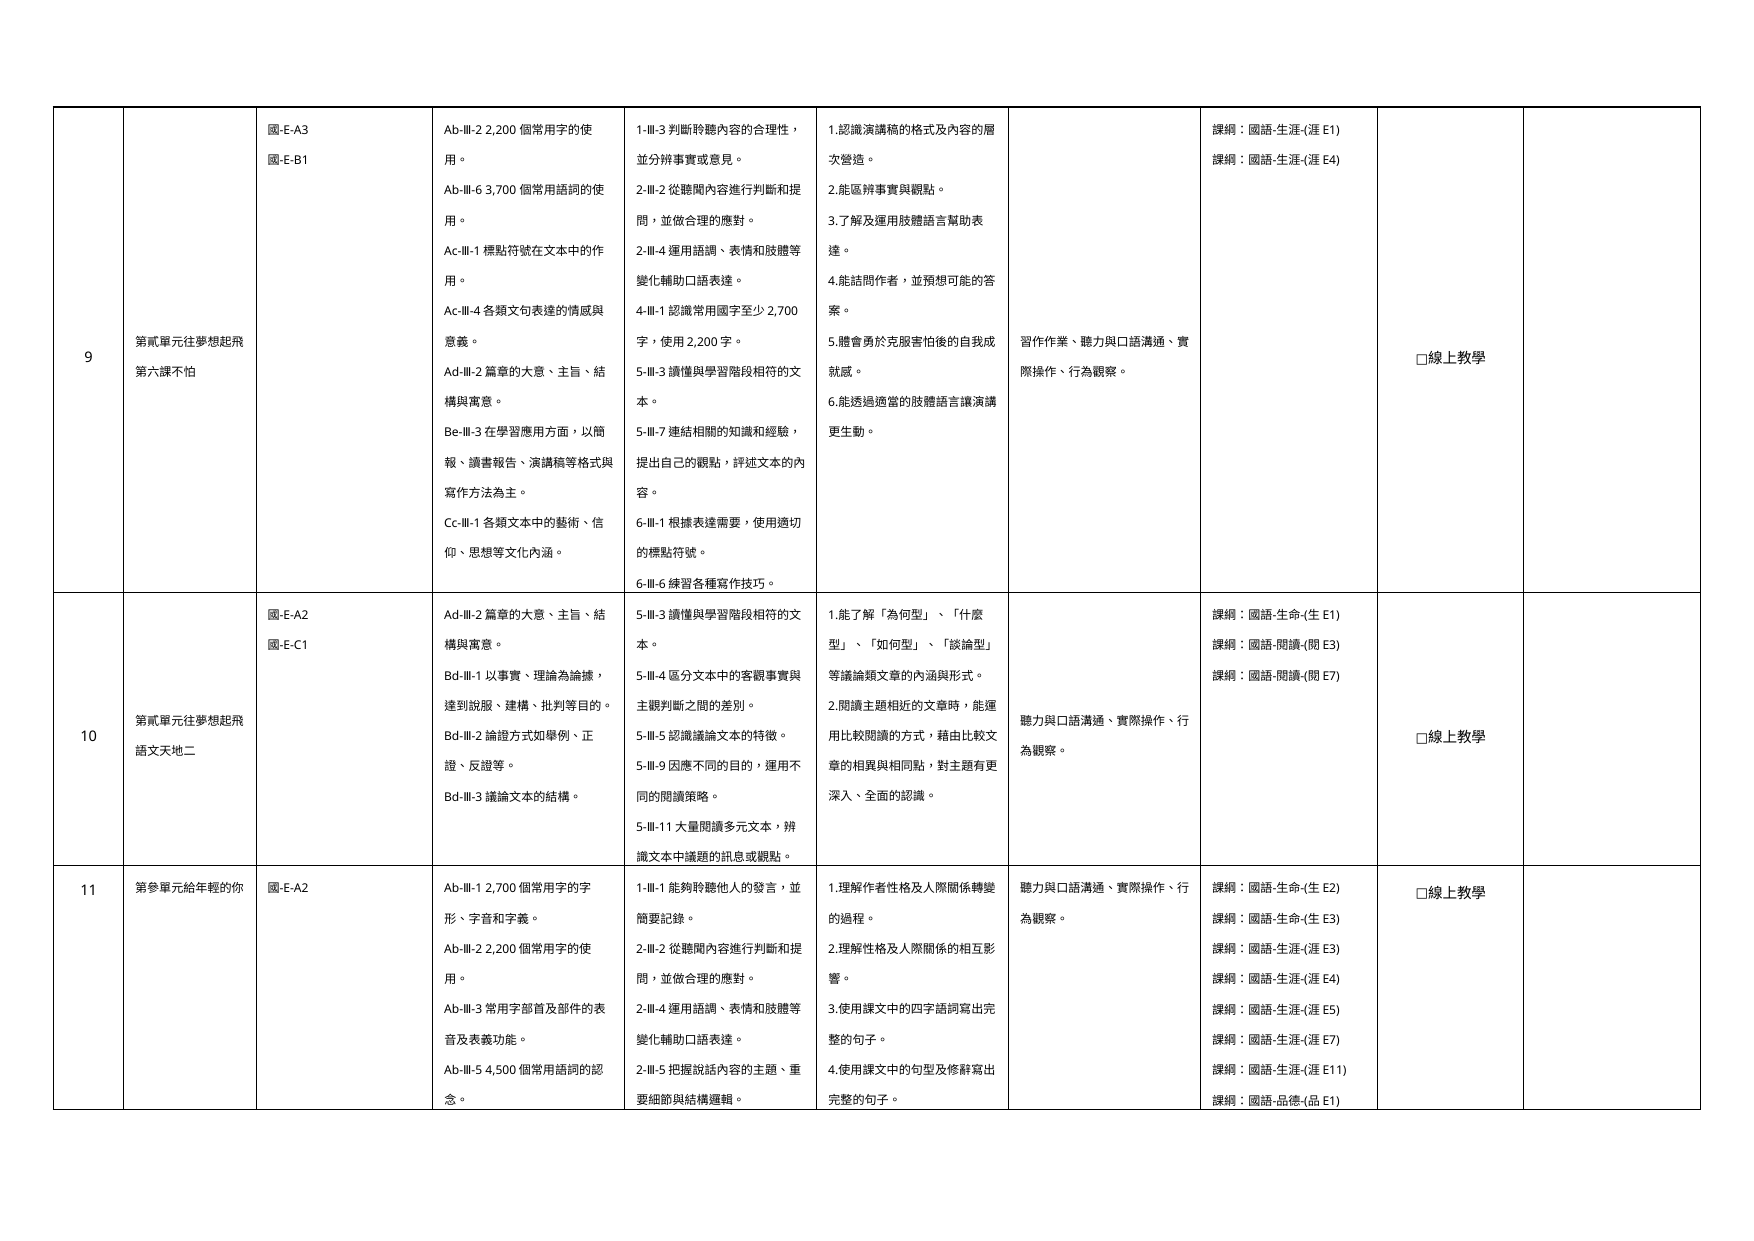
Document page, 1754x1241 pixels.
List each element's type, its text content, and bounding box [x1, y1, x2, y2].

table_cell Ad-Ⅲ-2篇章的大意、主旨、結構與寓意。 Bd-Ⅲ-1以事實、理論為論據，達到說服、建構、批判等目的。 Bd-Ⅲ-2論證方式如舉例、正證、反證等。 Bd-Ⅲ-3議論文本的結構。 [433, 593, 624, 865]
table_cell 第貳單元往夢想起飛 語文天地二 [124, 593, 256, 865]
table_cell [433, 866, 624, 1109]
table_cell [1524, 108, 1700, 592]
table_cell 國-E-A2 [257, 866, 432, 1109]
table_cell □線上教學 [1378, 108, 1523, 592]
table_cell 國-E-A3 國-E-B1 [257, 108, 432, 592]
table_cell 5-Ⅲ-3讀懂與學習階段相符的文本。 5-Ⅲ-4區分文本中的客觀事實與主觀判斷之間的差別。 5-Ⅲ-5認識議論文本的特徵。 5-Ⅲ-9因應不同的目的，運用不同的閱讀策略。 5-Ⅲ-11大量閱讀多元文本，辨識文本中議題的訊息或觀點。 [625, 593, 816, 865]
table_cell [1201, 866, 1377, 1109]
table_cell 第貳單元往夢想起飛 第六課不怕 [124, 108, 256, 592]
table_cell 10 [54, 593, 123, 865]
table_cell [1524, 866, 1700, 1109]
table_cell Ab-Ⅲ-2 2,200 個常用字的使用。 Ab-Ⅲ-6 3,700 個常用語詞的使用。 Ac-Ⅲ-1標點符號在文本中的作用。 Ac-Ⅲ-4各類文句表達的情感與意義。 Ad-Ⅲ-2篇章的大意、主旨、結構與寓意。 Be-Ⅲ-3在學習應用方面，以簡報、讀書報告、演講稿等格式與寫作方法為主。 Cc-Ⅲ-1各類文本中的藝術、信仰、思想等文化內涵。 [433, 108, 624, 592]
table_cell □線上教學 [1378, 593, 1523, 865]
table_cell [1524, 593, 1700, 865]
table_cell 課綱：國語-生命-(生E1) 課綱：國語-閱讀-(閱E3) 課綱：國語-閱讀-(閱E7) [1201, 593, 1377, 865]
table_cell 國-E-A2 國-E-C1 [257, 593, 432, 865]
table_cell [817, 866, 1008, 1109]
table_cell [625, 866, 816, 1109]
table_cell 1.能了解「為何型」、「什麼型」、「如何型」、「談論型」等議論類文章的內涵與形式。 2.閱讀主題相近的文章時，能運用比較閱讀的方式，藉由比較文章的相異與相同點，對主題有更深入、全面的認識。 [817, 593, 1008, 865]
table_cell 9 [54, 108, 123, 592]
table_cell 聽力與口語溝通、實際操作、行為觀察。 [1009, 593, 1200, 865]
table_cell 1.認識演講稿的格式及內容的層次營造。 2.能區辨事實與觀點。 3.了解及運用肢體語言幫助表達。 4.能詰問作者，並預想可能的答案。 5.體會勇於克服害怕後的自我成就感。 6.能透過適當的肢體語言讓演講更生動。 [817, 108, 1008, 592]
table_cell 聽力與口語溝通、實際操作、行為觀察。 [1009, 866, 1200, 1109]
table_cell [1009, 108, 1200, 592]
table_cell 11 [54, 866, 123, 1109]
table_cell □線上教學 [1378, 866, 1523, 1109]
table_cell 課綱：國語-生涯-(涯E1) 課綱：國語-生涯-(涯E4) [1201, 108, 1377, 592]
table_cell 第參單元給年輕的你 [124, 866, 256, 1109]
table_cell 1-Ⅲ-3判斷聆聽內容的合理性，並分辨事實或意見。 2-Ⅲ-2從聽聞內容進行判斷和提問，並做合理的應對。 2-Ⅲ-4運用語調、表情和肢體等變化輔助口語表達。 4-Ⅲ-1認識常用國字至少2,700字，使用2,200字。 5-Ⅲ-3讀懂與學習階段相符的文本。 5-Ⅲ-7連結相關的知識和經驗，提出自己的觀點，評述文本的內容。 6-Ⅲ-1根據表達需要，使用適切的標點符號。 6-Ⅲ-6練習各種寫作技巧。 [625, 108, 816, 592]
